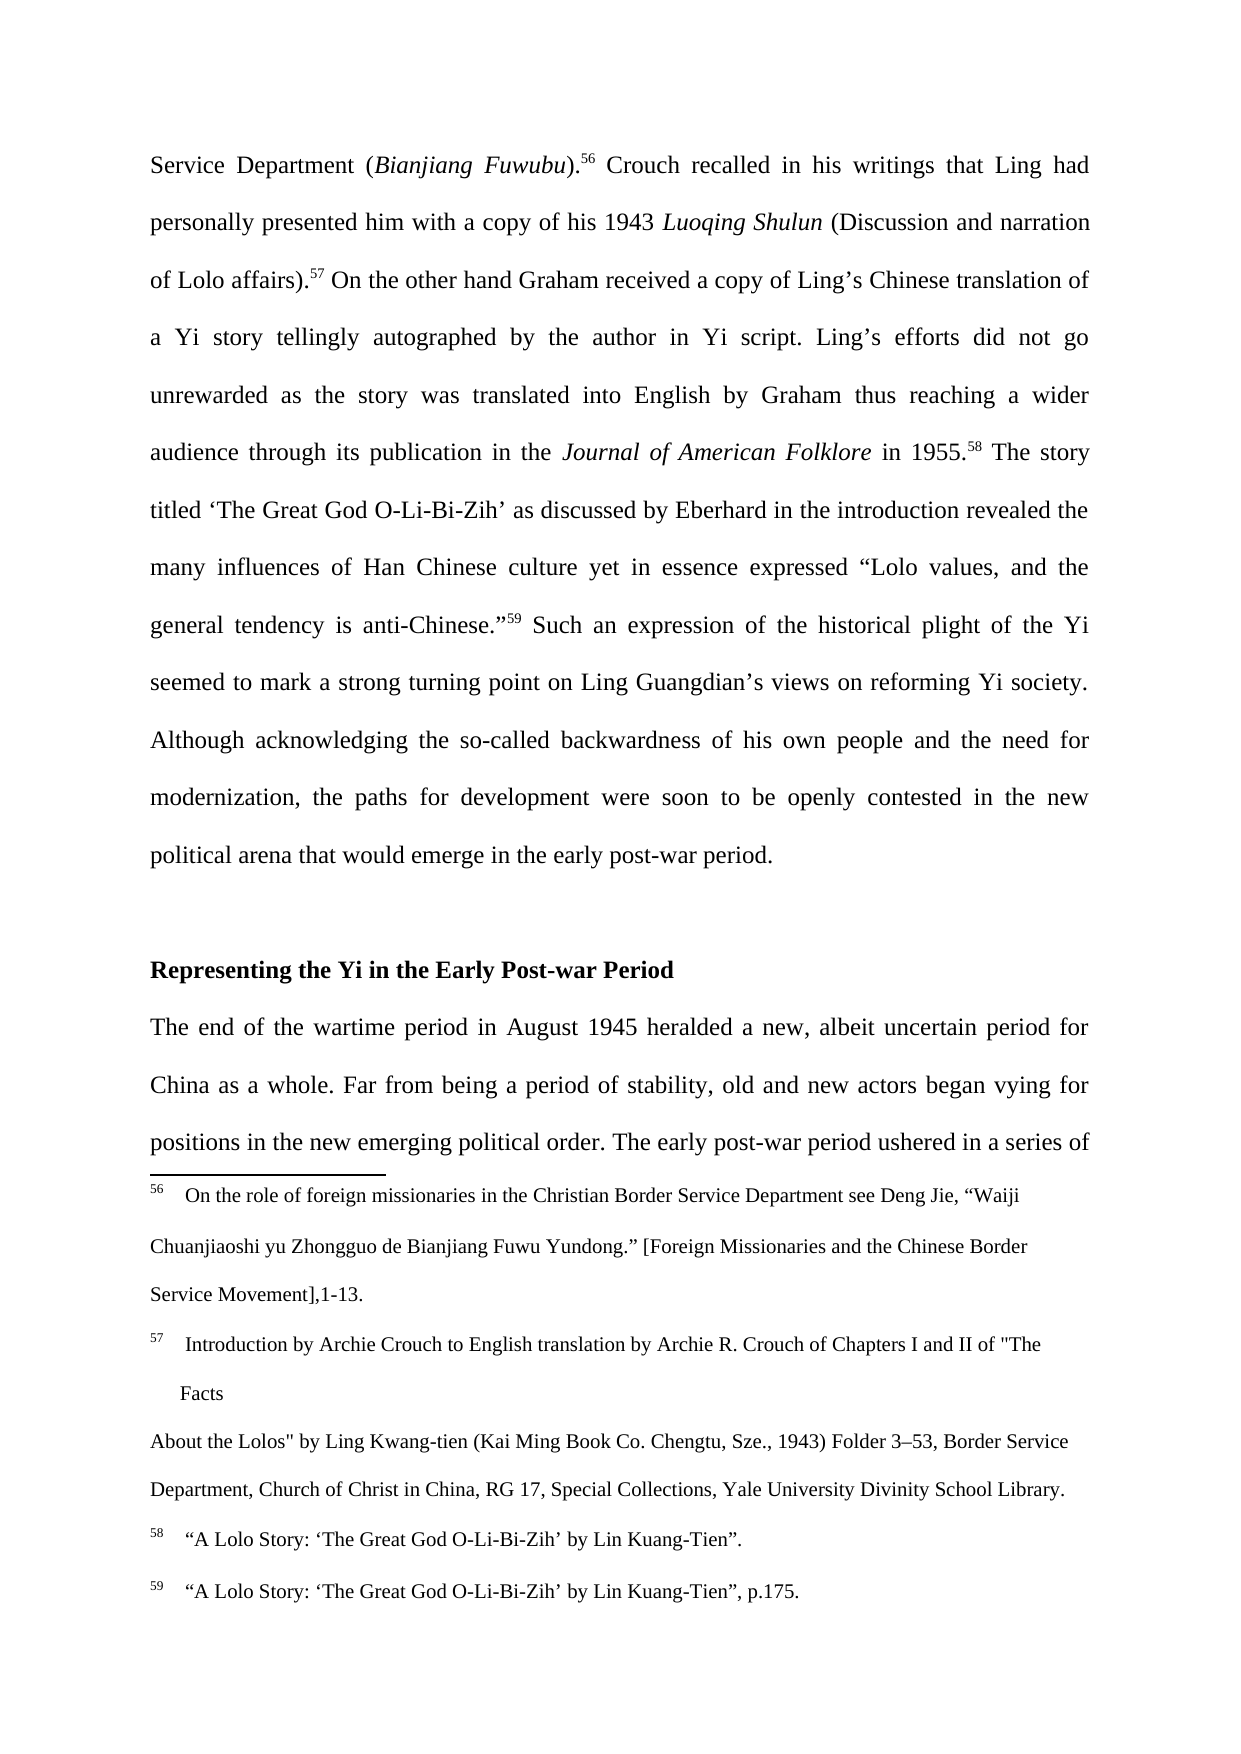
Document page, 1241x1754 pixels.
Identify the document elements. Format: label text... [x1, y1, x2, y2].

text The end of the wartime period in August 1945 heralded a new, albeit uncertain period for China as a whole. Far from being a period of stability, old and new actors began vying for positions in the new emerging political order. The early post-war period ushered in a series of expectations in both China and the world of a more just and equal society. The Chinese borderlands were no exception to this trend in light of the promises of the wartime period. If equality (pingdeng) and freedom (ziyou) were indeed to be the outcome of victory as suggested in wartime propaganda, what options were now available for China’s non-Han communities such as the Yi to make good of this promise? [150, 1012, 1090, 1156]
text Ling Guangdian’s pieces were significantly written in Chinese seeking to reach an ethnic Han audience ranging from scholars to those workers in frontier administration posts. References to his services and writings by various ethnographers give evidence to the ways in which he cemented his links to scholars along the likes of Wei Huilin and Siang-Feng Ko. There was a global scope to this enterprise as well very much overlooked in the contacts Ling made with foreign missionaries working in the region such as David Crocket Graham and Archie Crouch. Both were involved in scholarly studies of ethnic minorities of the region combined with missionary activism under the auspices of the Chinese run Christian Border Service Department (Bianjiang Fuwubu). Crouch recalled in his writings that Ling had personally presented him with a copy of his 1943 Luoqing Shulun (Discussion and narration of Lolo affairs). On the other hand Graham received a copy of Ling’s Chinese translation of a Yi story tellingly autographed by the author in Yi script. Ling’s efforts did not go unrewarded as the story was translated into English by Graham thus reaching a wider audience through its publication in the Journal of American Folklore in 1955. The story titled ‘The Great God O-Li-Bi-Zih’ as discussed by Eberhard in the introduction revealed the many influences of Han Chinese culture yet in essence expressed “Lolo values, and the general tendency is anti-Chinese.” Such an expression of the historical plight of the Yi seemed to mark a strong turning point on Ling Guangdian’s views on reforming Yi society. Although acknowledging the so-called backwardness of his own people and the need for modernization, the paths for development were soon to be openly contested in the new political arena that would emerge in the early post-war period. [150, 150, 1090, 869]
text Representing the Yi in the Early Post-war Period [150, 955, 1090, 984]
